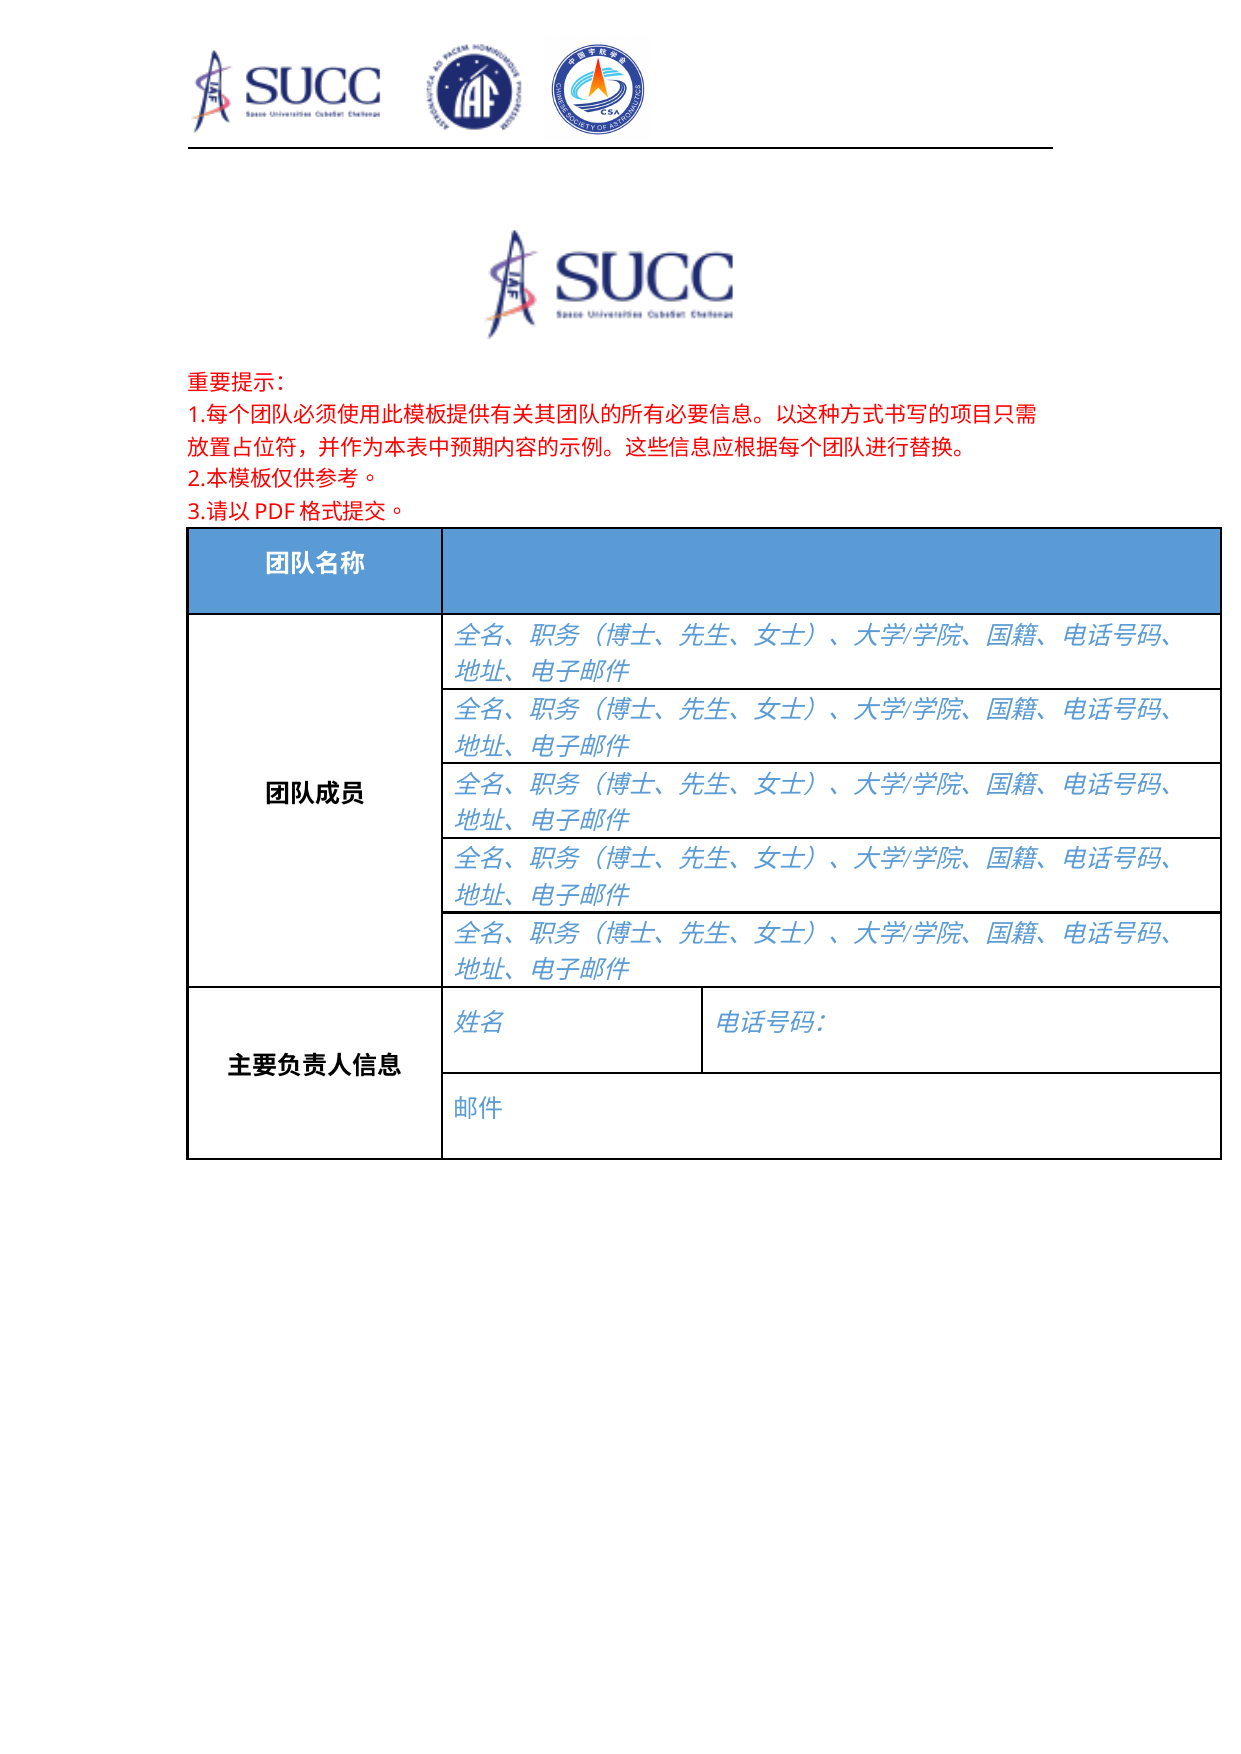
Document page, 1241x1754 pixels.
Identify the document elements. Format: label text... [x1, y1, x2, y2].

table_cell 邮件 [443, 1074, 1220, 1158]
table_cell 电话号码： [703, 988, 1220, 1072]
text 3.请以PDF格式提交。 [187, 494, 1053, 527]
table_cell 全名、职务（博士、先生、女士）、大学/学院、国籍、电话号码、地址、电子邮件 [443, 914, 1220, 986]
table_cell 全名、职务（博士、先生、女士）、大学/学院、国籍、电话号码、地址、电子邮件 [443, 839, 1220, 911]
table_header [443, 529, 1220, 613]
table_cell 全名、职务（博士、先生、女士）、大学/学院、国籍、电话号码、地址、电子邮件 [443, 764, 1220, 837]
table_header 团队名称 [189, 529, 441, 613]
picture [479, 202, 786, 351]
table_cell 全名、职务（博士、先生、女士）、大学/学院、国籍、电话号码、地址、电子邮件 [443, 615, 1220, 688]
table_cell 姓名 [443, 988, 701, 1072]
table_cell 团队成员 [189, 615, 441, 986]
table_cell 主要负责人信息 [189, 988, 441, 1158]
table_cell 全名、职务（博士、先生、女士）、大学/学院、国籍、电话号码、地址、电子邮件 [443, 690, 1220, 762]
picture [187, 29, 652, 147]
text 重要提示： [187, 364, 1053, 397]
text 2.本模板仅供参考。 [187, 462, 1053, 494]
text 1.每个团队必须使用此模板提供有关其团队的所有必要信息。以这种方式书写的项目只需放置占位符，并作为本表中预期内容的示例。这些信息应根据每个团队进行替换。 [187, 397, 1053, 462]
